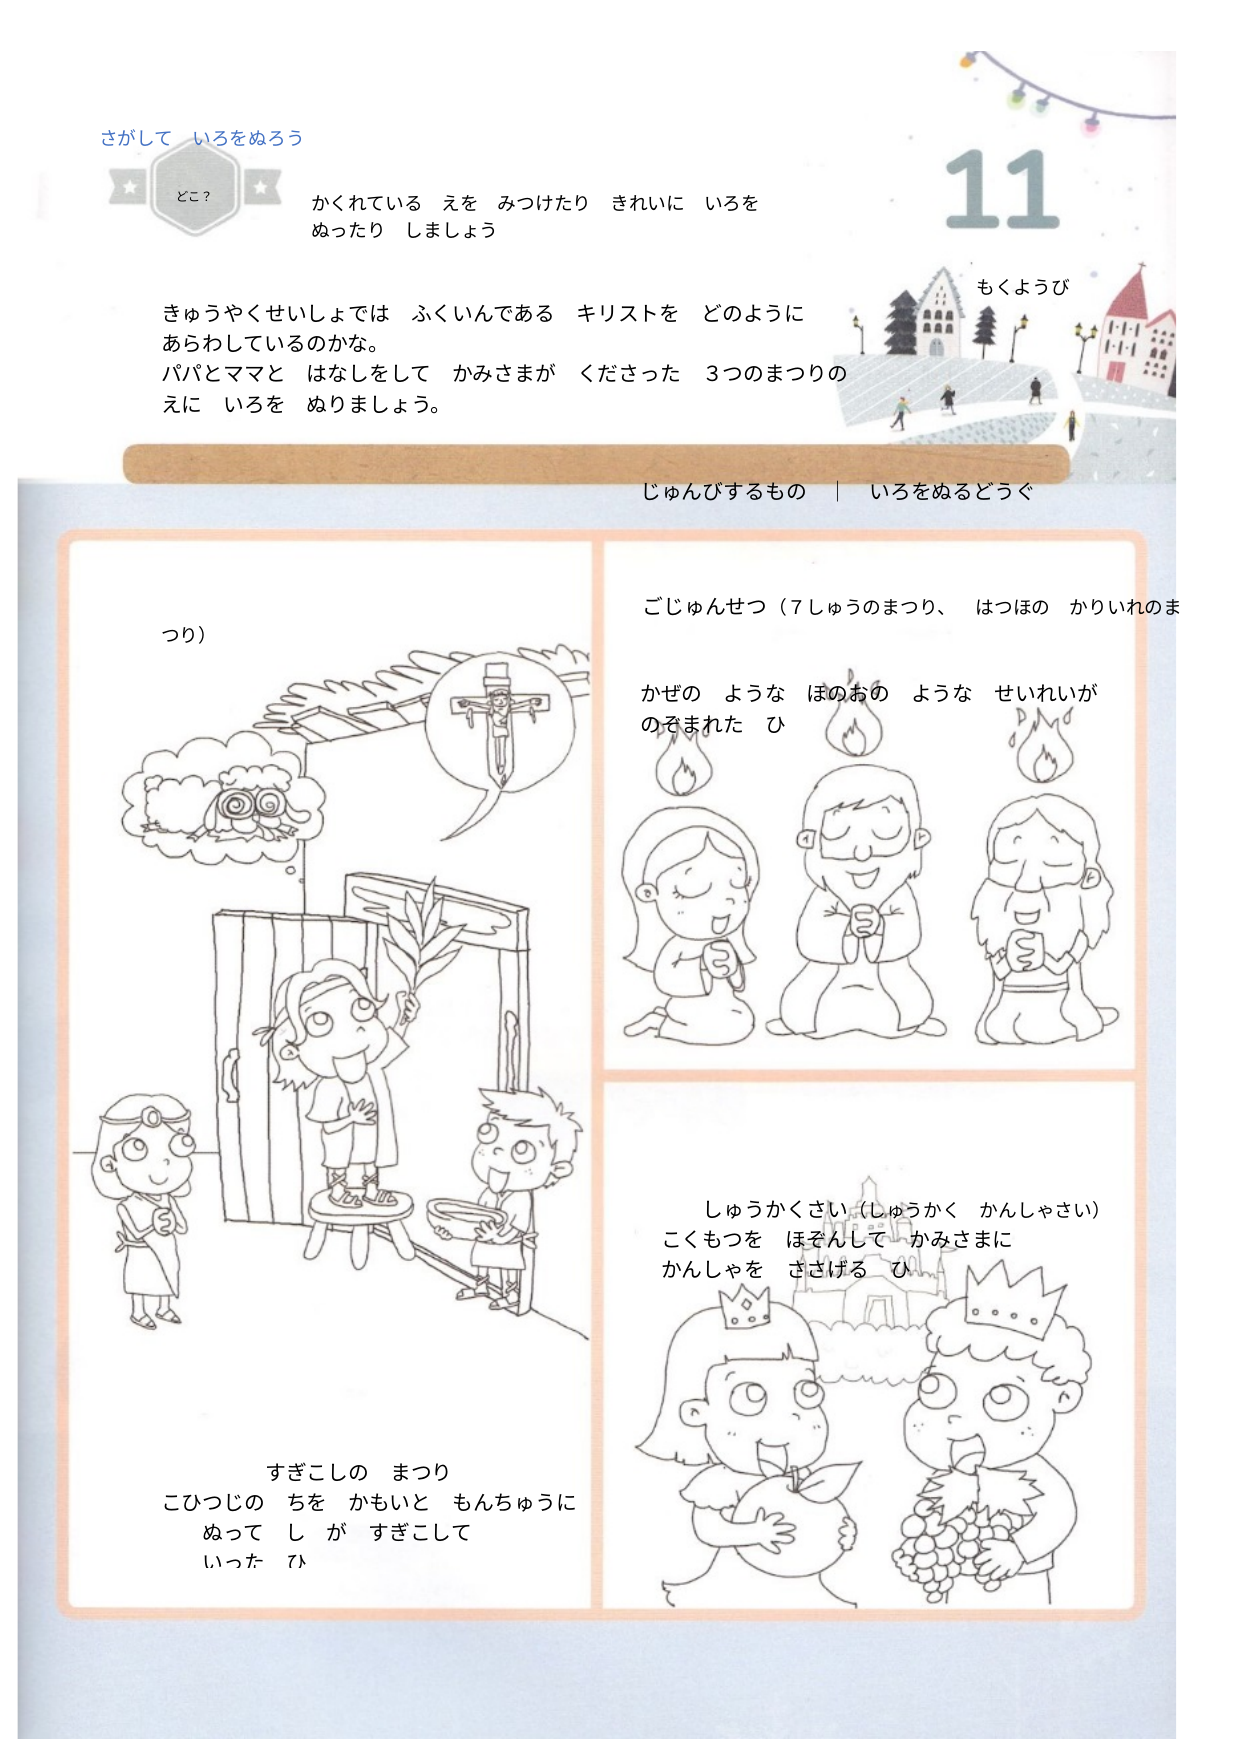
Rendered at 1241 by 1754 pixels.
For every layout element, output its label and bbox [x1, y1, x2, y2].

picture [17, 51, 1177, 1739]
